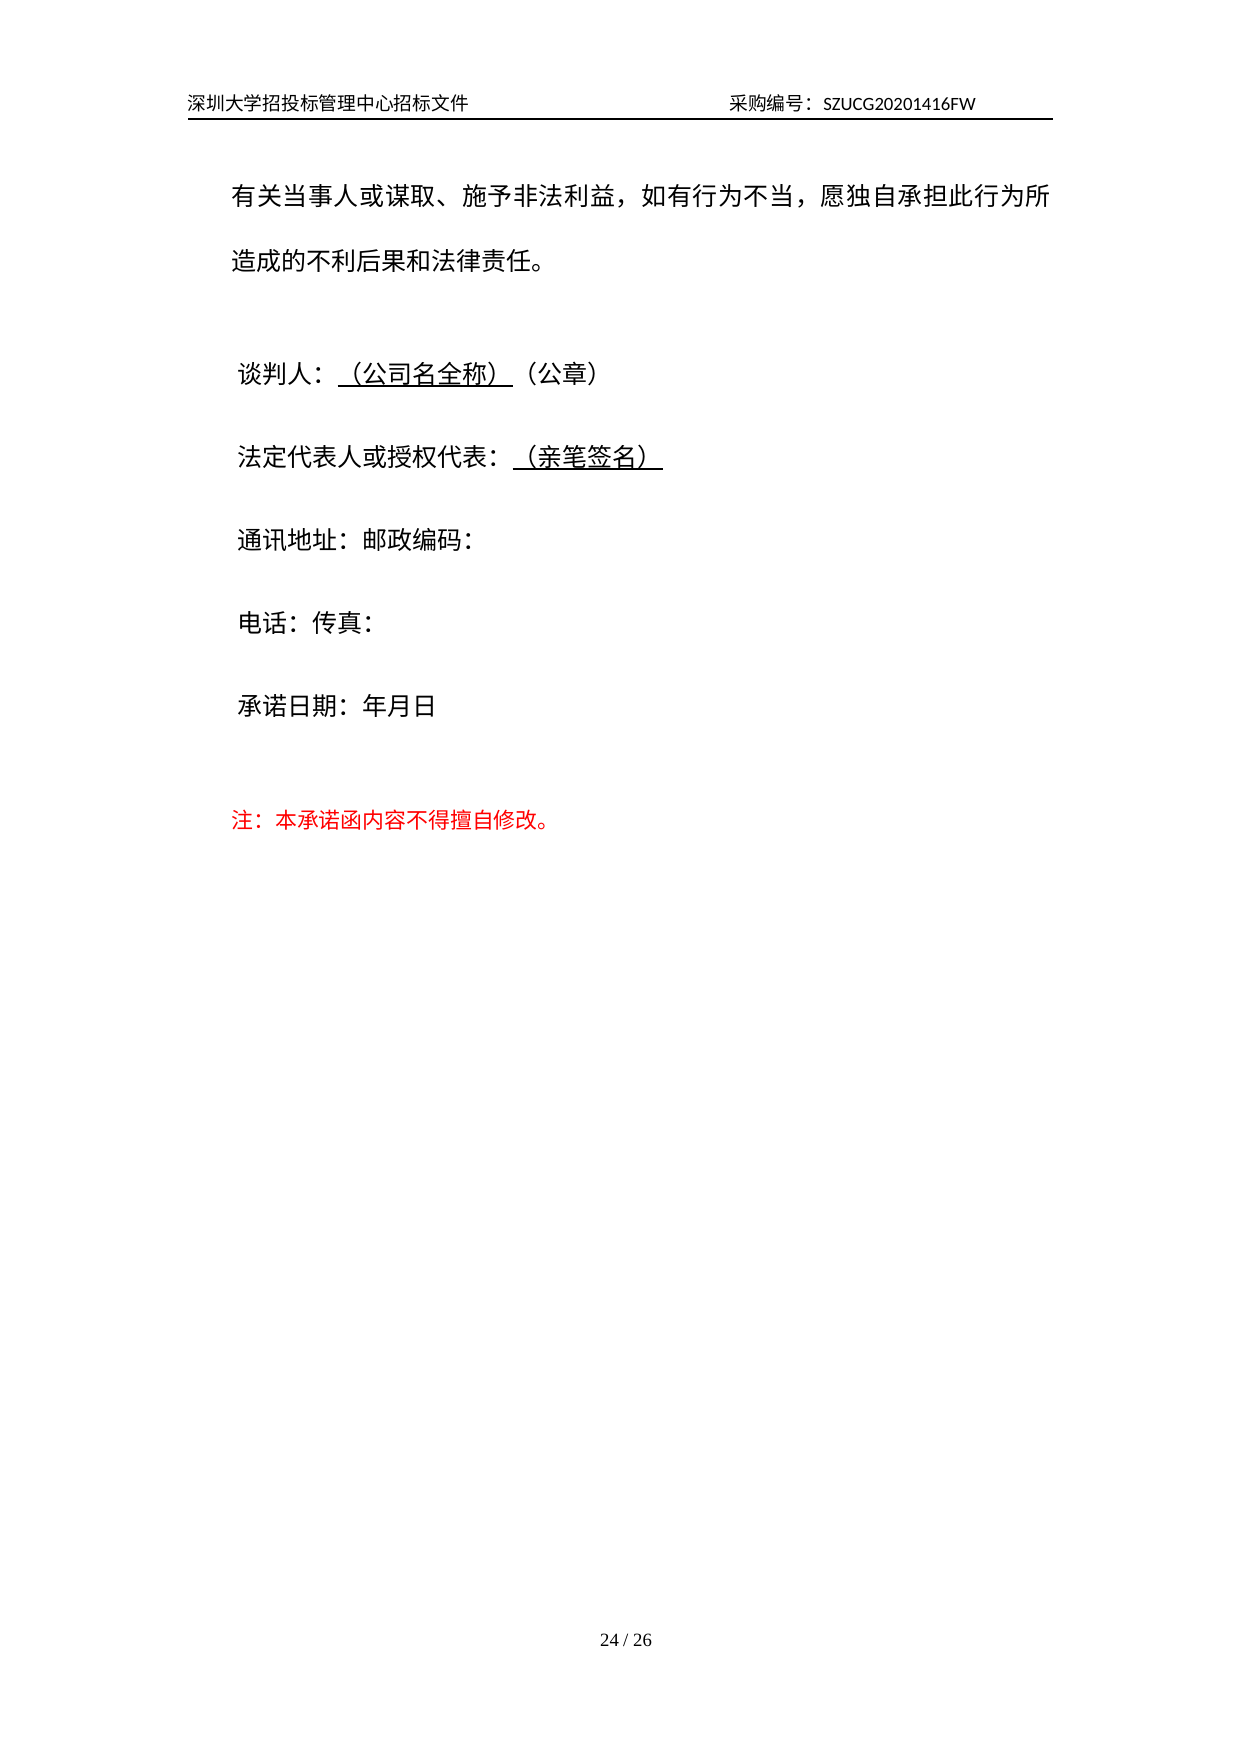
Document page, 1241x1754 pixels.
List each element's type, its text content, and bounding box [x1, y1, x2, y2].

text 法定代表人或授权代表：（亲笔签名） [187, 423, 1053, 488]
text 注：本承诺函内容不得擅自修改。 [187, 803, 1053, 836]
text 承诺日期：年月日 [187, 672, 1053, 737]
text 谈判人：（公司名全称）（公章） [187, 340, 1053, 405]
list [187, 162, 1053, 292]
text 通讯地址：邮政编码： [187, 506, 1053, 571]
text 电话：传真： [187, 589, 1053, 654]
